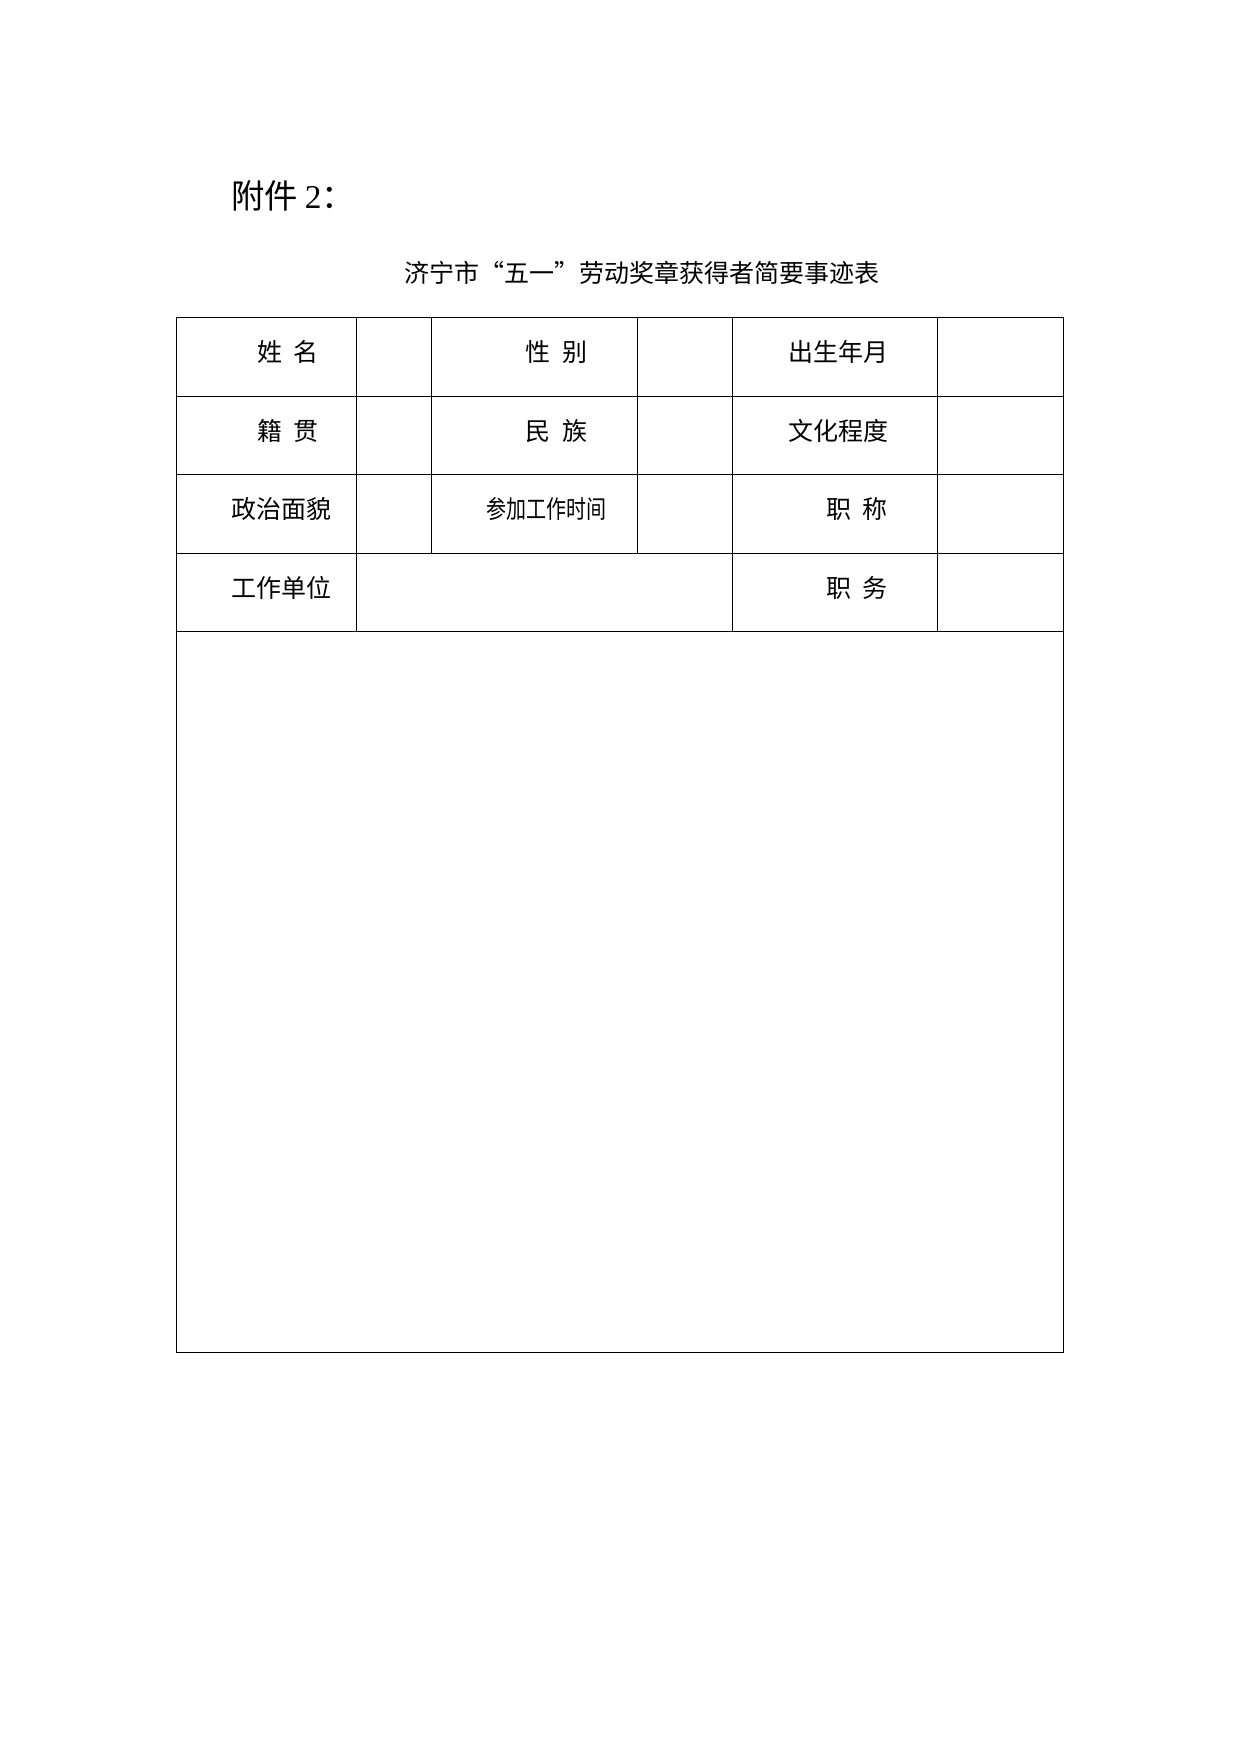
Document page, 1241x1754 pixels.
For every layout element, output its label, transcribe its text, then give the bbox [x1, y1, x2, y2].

table_cell [938, 554, 1063, 631]
table_cell [357, 475, 431, 553]
table_cell 职 务 [733, 554, 937, 631]
table_cell [638, 475, 732, 553]
table_cell [177, 632, 1063, 1352]
table_cell [638, 397, 732, 474]
table_cell [357, 554, 732, 631]
text 济宁市“五一”劳动奖章获得者简要事迹表 [231, 239, 1053, 304]
table_cell 民 族 [432, 397, 637, 474]
table_header [638, 318, 732, 396]
table_cell 工作单位 [177, 554, 356, 631]
table_header [357, 318, 431, 396]
table_cell 参加工作时间 [432, 475, 637, 553]
table_cell [357, 397, 431, 474]
table_cell 籍 贯 [177, 397, 356, 474]
table_header [938, 318, 1063, 396]
table_cell 政治面貌 [177, 475, 356, 553]
text 附件2： [231, 162, 1053, 227]
table_cell 职 称 [733, 475, 937, 553]
table_cell 文化程度 [733, 397, 937, 474]
table_header 性 别 [432, 318, 637, 396]
table_header 出生年月 [733, 318, 937, 396]
table_header 姓 名 [177, 318, 356, 396]
table_cell [938, 475, 1063, 553]
table_cell [938, 397, 1063, 474]
